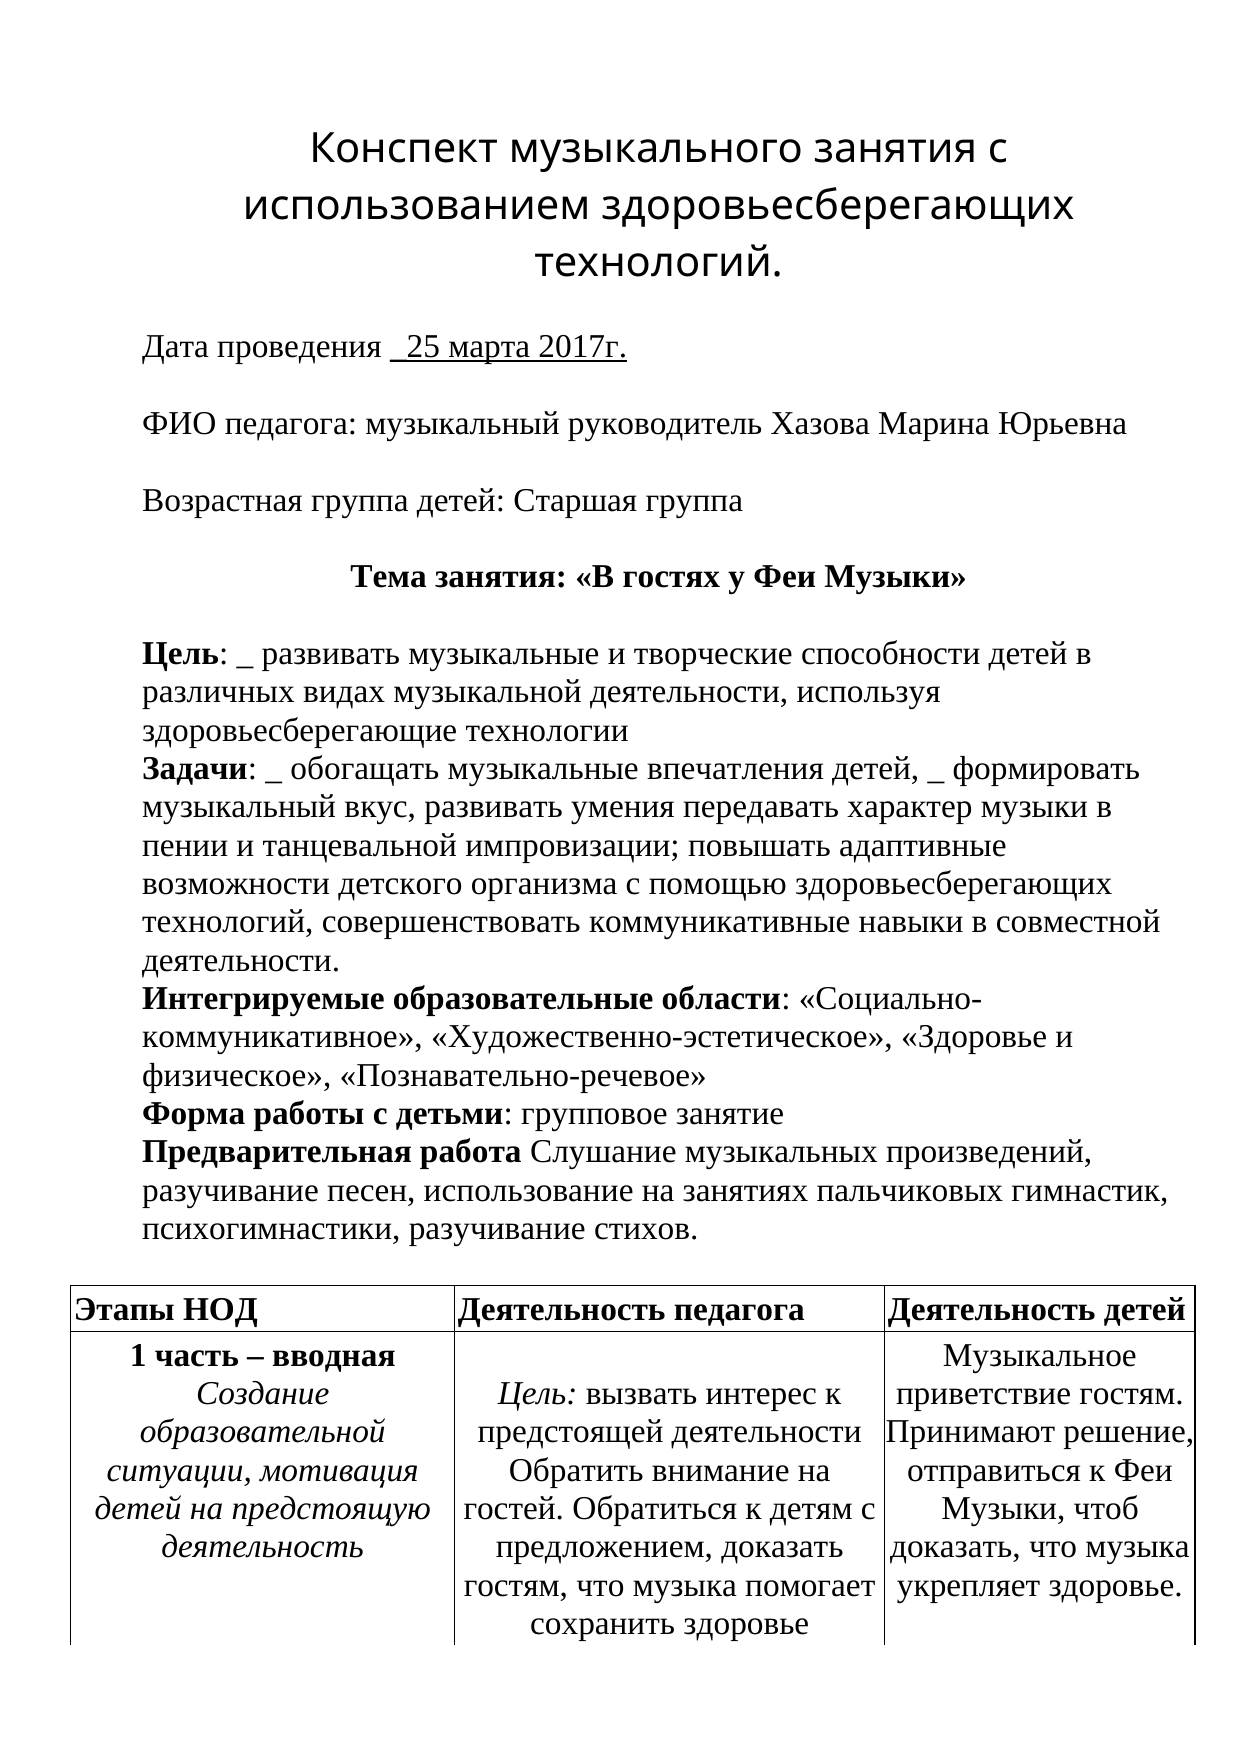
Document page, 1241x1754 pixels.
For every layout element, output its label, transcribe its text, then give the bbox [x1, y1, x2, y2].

text Конспект музыкального занятия с использованием здоровьесберегающих технологий. [142, 118, 1175, 288]
text Тема занятия: «В гостях у Феи Музыки» [142, 557, 1175, 595]
table_cell Цель: вызвать интерес к предстоящей деятельности Обратить внимание на гостей. Обратиться к детям с предложением, доказать гостям, что музыка помогает сохранить здоровье [455, 1332, 884, 1645]
text Цель: _ развивать музыкальные и творческие способности детей в различных видах музыкальной деятельности, используя здоровьесберегающие технологии [142, 633, 1175, 748]
text Интегрируемые образовательные области: «Социально-коммуникативное», «Художественно-эстетическое», «Здоровье и физическое», «Познавательно-речевое» [142, 978, 1175, 1093]
table_header Деятельность детей [885, 1286, 1194, 1331]
text Возрастная группа детей: Старшая группа [142, 480, 1175, 518]
text Предварительная работа Слушание музыкальных произведений, разучивание песен, использование на занятиях пальчиковых гимнастик, психогимнастики, разучивание стихов. [142, 1132, 1175, 1247]
table_cell 1 часть – вводная Создание образовательной ситуации, мотивация детей на предстоящую деятельность [71, 1332, 454, 1645]
text ФИО педагога: музыкальный руководитель Хазова Марина Юрьевна [142, 403, 1175, 442]
table_cell Музыкальное приветствие гостям. Принимают решение, отправиться к Феи Музыки, чтоб доказать, что музыка укрепляет здоровье. [885, 1332, 1194, 1645]
text Форма работы с детьми: групповое занятие [142, 1093, 1175, 1132]
text Задачи: _ обогащать музыкальные впечатления детей, _ формировать музыкальный вкус, развивать умения передавать характер музыки в пении и танцевальной импровизации; повышать адаптивные возможности детского организма с помощью здоровьесберегающих технологий, совершенствовать коммуникативные навыки в совместной деятельности. [142, 748, 1175, 978]
table_header Этапы НОД [71, 1286, 454, 1331]
table_header Деятельность педагога [455, 1286, 884, 1331]
text Дата проведения _25 марта 2017г. [142, 327, 1175, 365]
